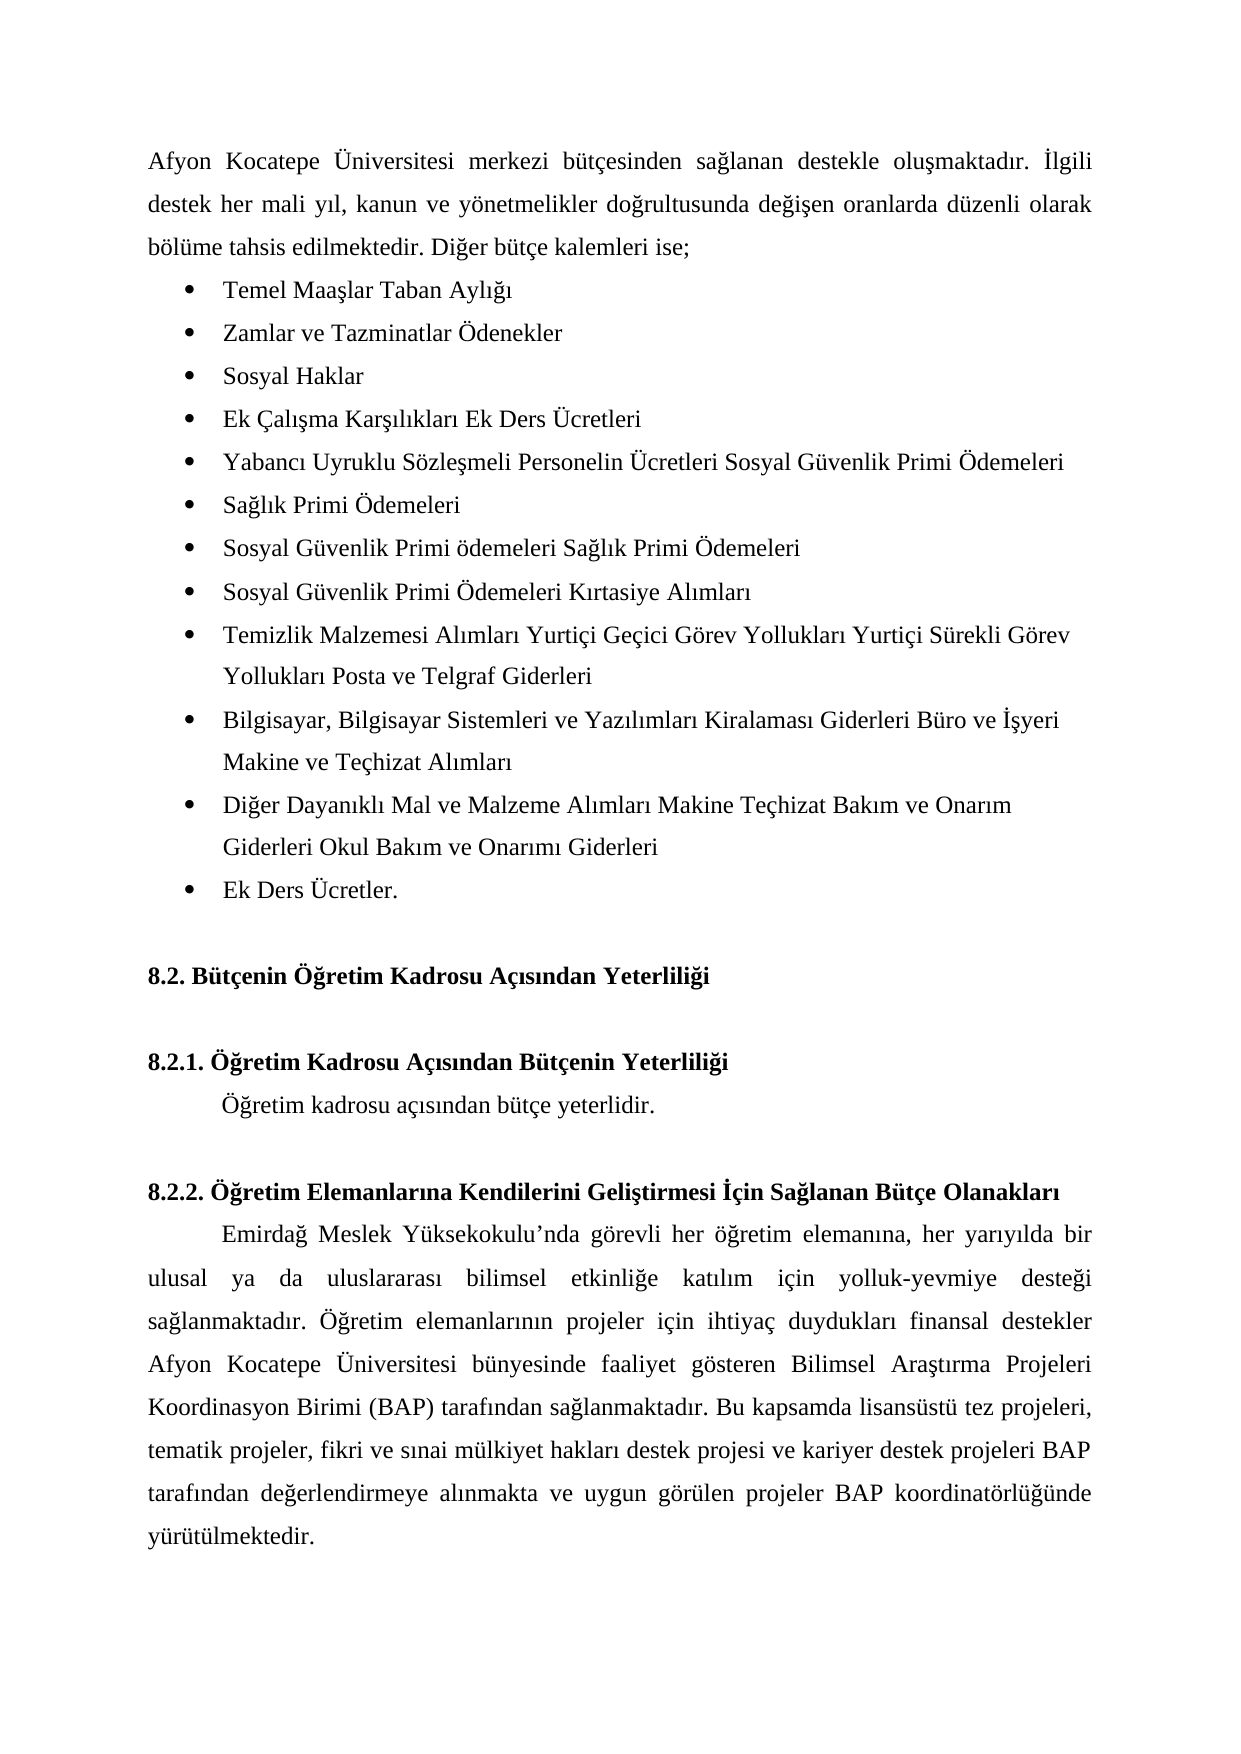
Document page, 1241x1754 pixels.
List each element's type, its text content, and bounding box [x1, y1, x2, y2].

text Öğretim kadrosu açısından bütçe yeterlidir. [221, 1090, 1126, 1119]
list Zamlar ve Tazminatlar Ödenekler [185, 318, 1126, 347]
list Sağlık Primi Ödemeleri [185, 491, 1126, 519]
text Emirdağ Meslek Yüksekokulu’nda görevli her öğretim elemanına, her yarıyılda bir ulusal ya da uluslararası bilimsel etkinliğe katılım için yolluk-yevmiye desteği sağlanmaktadır. Öğretim elemanlarının projeler için ihtiyaç duydukları finansal destekler Afyon Kocatepe Üniversitesi bünyesinde faaliyet gösteren Bilimsel Araştırma Projeleri Koordinasyon Birimi (BAP) tarafından sağlanmaktadır. Bu kapsamda lisansüstü tez projeleri, tematik projeler, fikri ve sınai mülkiyet hakları destek projesi ve kariyer destek projeleri BAP tarafından değerlendirmeye alınmakta ve uygun görülen projeler BAP koordinatörlüğünde yürütülmektedir. [148, 1219, 1093, 1550]
subtitle Öğretim Elemanlarına Kendilerini Geliştirmesi İçin Sağlanan Bütçe Olanakları [148, 1177, 1126, 1205]
list Sosyal Güvenlik Primi Ödemeleri Kırtasiye Alımları [185, 577, 1126, 605]
list Sosyal Güvenlik Primi ödemeleri Sağlık Primi Ödemeleri [185, 533, 1126, 562]
list Sosyal Haklar [185, 361, 1126, 390]
list Temizlik Malzemesi Alımları Yurtiçi Geçici Görev Yollukları Yurtiçi Sürekli Görev Yollukları Posta ve Telgraf Giderleri [185, 620, 1093, 690]
list Öğretim Kadrosu Açısından Bütçenin Yeterliliği [148, 1047, 1126, 1076]
list Temel Maaşlar Taban Aylığı [185, 275, 1126, 304]
list Bilgisayar, Bilgisayar Sistemleri ve Yazılımları Kiralaması Giderleri Büro ve İşyeri Makine ve Teçhizat Alımları [185, 705, 1092, 775]
list Yabancı Uyruklu Sözleşmeli Personelin Ücretleri Sosyal Güvenlik Primi Ödemeleri [185, 447, 1126, 476]
list Ek Ders Ücretler. [185, 875, 1126, 904]
list Ek Çalışma Karşılıkları Ek Ders Ücretleri [185, 404, 1126, 433]
text Afyon Kocatepe Üniversitesi merkezi bütçesinden sağlanan destekle oluşmaktadır. İlgili destek her mali yıl, kanun ve yönetmelikler doğrultusunda değişen oranlarda düzenli olarak bölüme tahsis edilmektedir. Diğer bütçe kalemleri ise; [148, 146, 1093, 261]
list Diğer Dayanıklı Mal ve Malzeme Alımları Makine Teçhizat Bakım ve Onarım Giderleri Okul Bakım ve Onarımı Giderleri [185, 790, 1092, 861]
subtitle Bütçenin Öğretim Kadrosu Açısından Yeterliliği [148, 961, 1126, 989]
